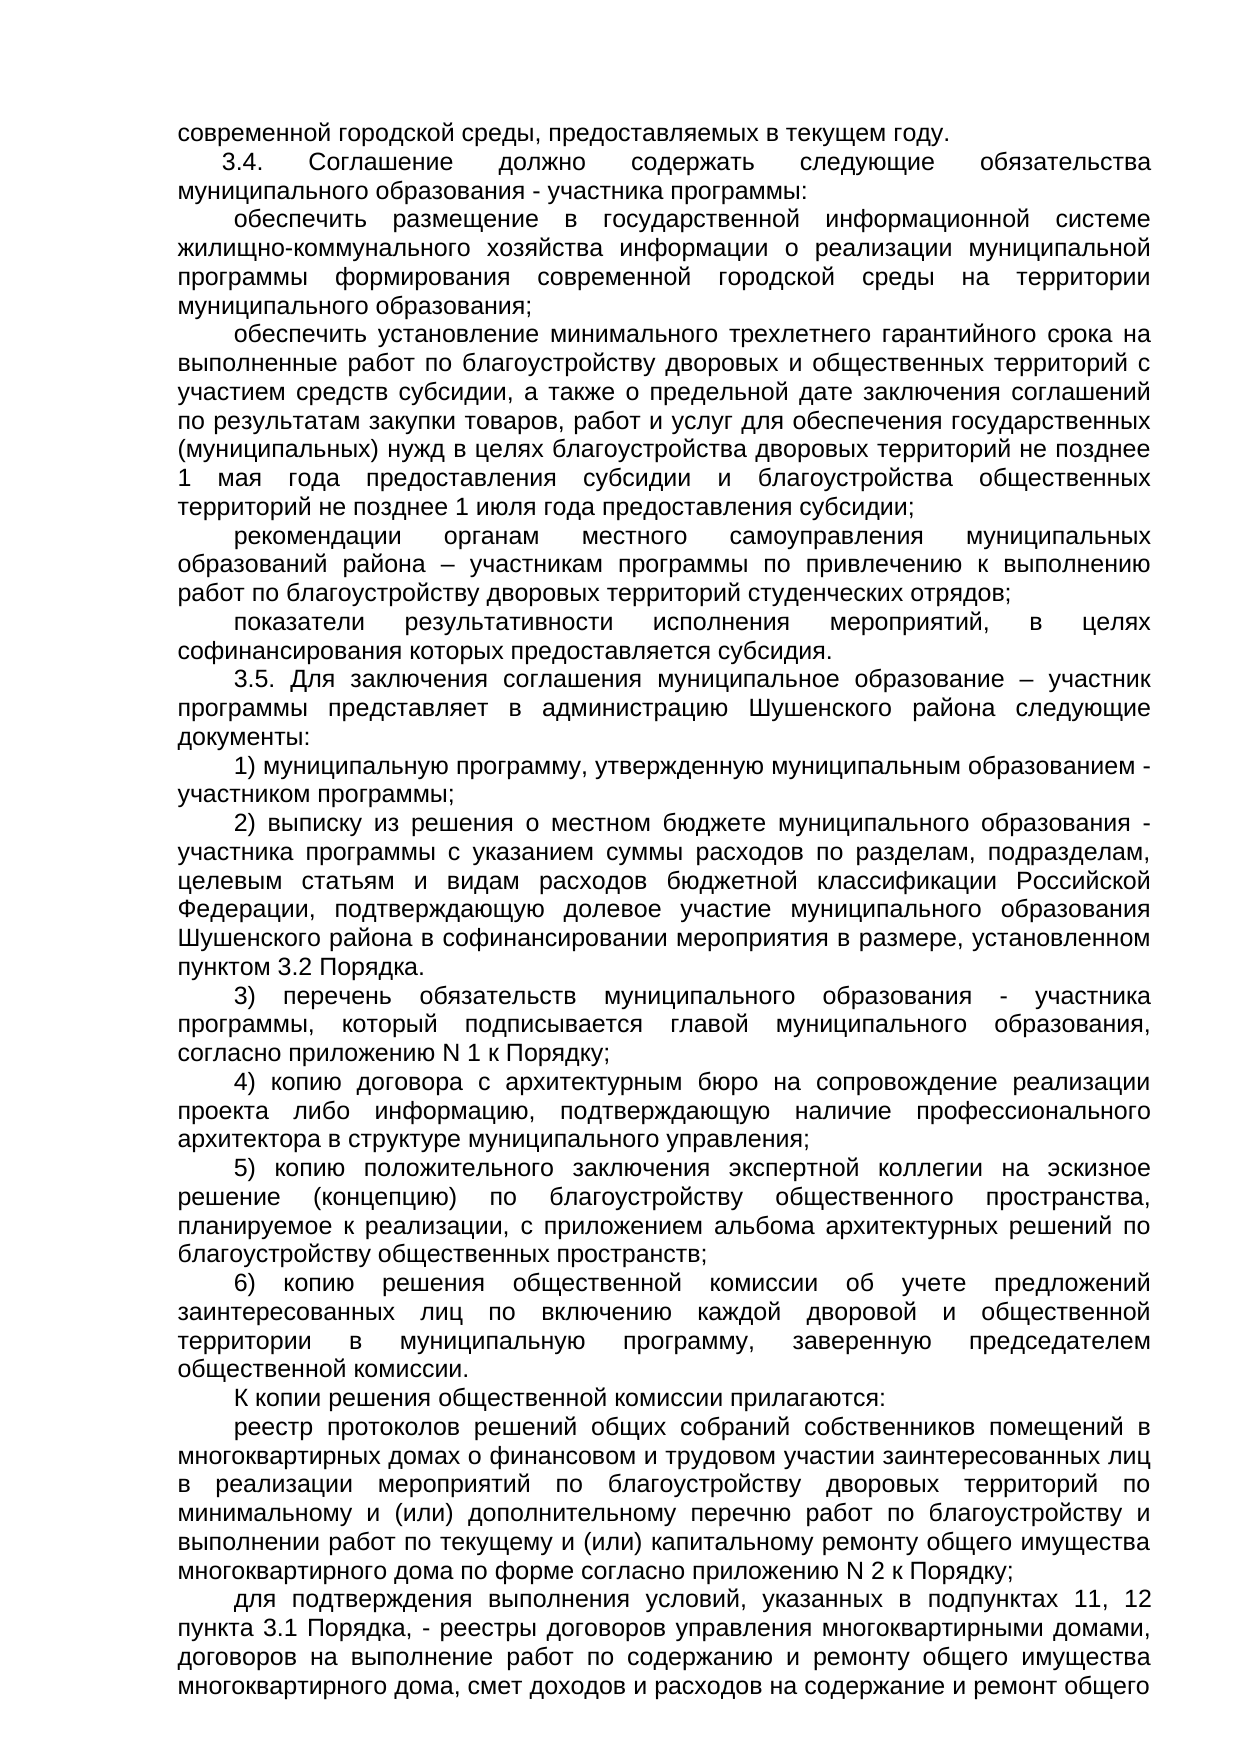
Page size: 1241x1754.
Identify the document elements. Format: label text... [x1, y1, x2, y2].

text 1) муниципальную программу, утвержденную муниципальным образованием - участником программы; [177, 751, 1152, 808]
text обеспечить размещение в государственной информационной системе жилищно-коммунального хозяйства информации о реализации муниципальной программы формирования современной городской среды на территории муниципального образования; [177, 204, 1152, 319]
text 6) копию решения общественной комиссии об учете предложений заинтересованных лиц по включению каждой дворовой и общественной территории в муниципальную программу, заверенную председателем общественной комиссии. [177, 1268, 1152, 1383]
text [177, 118, 1152, 147]
text 3.4. Соглашение должно содержать следующие обязательства муниципального образования - участника программы: [177, 147, 1152, 204]
text К копии решения общественной комиссии прилагаются: [177, 1383, 1152, 1412]
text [177, 1584, 1152, 1699]
text показатели результативности исполнения мероприятий, в целях софинансирования которых предоставляется субсидия. [177, 607, 1152, 664]
text 2) выписку из решения о местном бюджете муниципального образования - участника программы с указанием суммы расходов по разделам, подразделам, целевым статьям и видам расходов бюджетной классификации Российской Федерации, подтверждающую долевое участие муниципального образования Шушенского района в софинансировании мероприятия в размере, установленном пунктом 3.2 Порядка. [177, 808, 1152, 981]
text рекомендации органам местного самоуправления муниципальных образований района – участникам программы по привлечению к выполнению работ по благоустройству дворовых территорий студенческих отрядов; [177, 521, 1152, 607]
text 5) копию положительного заключения экспертной коллегии на эскизное решение (концепцию) по благоустройству общественного пространства, планируемое к реализации, с приложением альбома архитектурных решений по благоустройству общественных пространств; [177, 1153, 1152, 1268]
text 4) копию договора с архитектурным бюро на сопровождение реализации проекта либо информацию, подтверждающую наличие профессионального архитектора в структуре муниципального управления; [177, 1067, 1152, 1153]
text 3) перечень обязательств муниципального образования - участника программы, который подписывается главой муниципального образования, согласно приложению N 1 к Порядку; [177, 981, 1152, 1067]
text 3.5. Для заключения соглашения муниципальное образование – участник программы представляет в администрацию Шушенского района следующие документы: [177, 664, 1152, 751]
text обеспечить установление минимального трехлетнего гарантийного срока на выполненные работ по благоустройству дворовых и общественных территорий с участием средств субсидии, а также о предельной дате заключения соглашений по результатам закупки товаров, работ и услуг для обеспечения государственных (муниципальных) нужд в целях благоустройства дворовых территорий не позднее 1 мая года предоставления субсидии и благоустройства общественных территорий не позднее 1 июля года предоставления субсидии; [177, 319, 1152, 521]
text реестр протоколов решений общих собраний собственников помещений в многоквартирных домах о финансовом и трудовом участии заинтересованных лиц в реализации мероприятий по благоустройству дворовых территорий по минимальному и (или) дополнительному перечню работ по благоустройству и выполнении работ по текущему и (или) капитальному ремонту общего имущества многоквартирного дома по форме согласно приложению N 2 к Порядку; [177, 1412, 1152, 1584]
